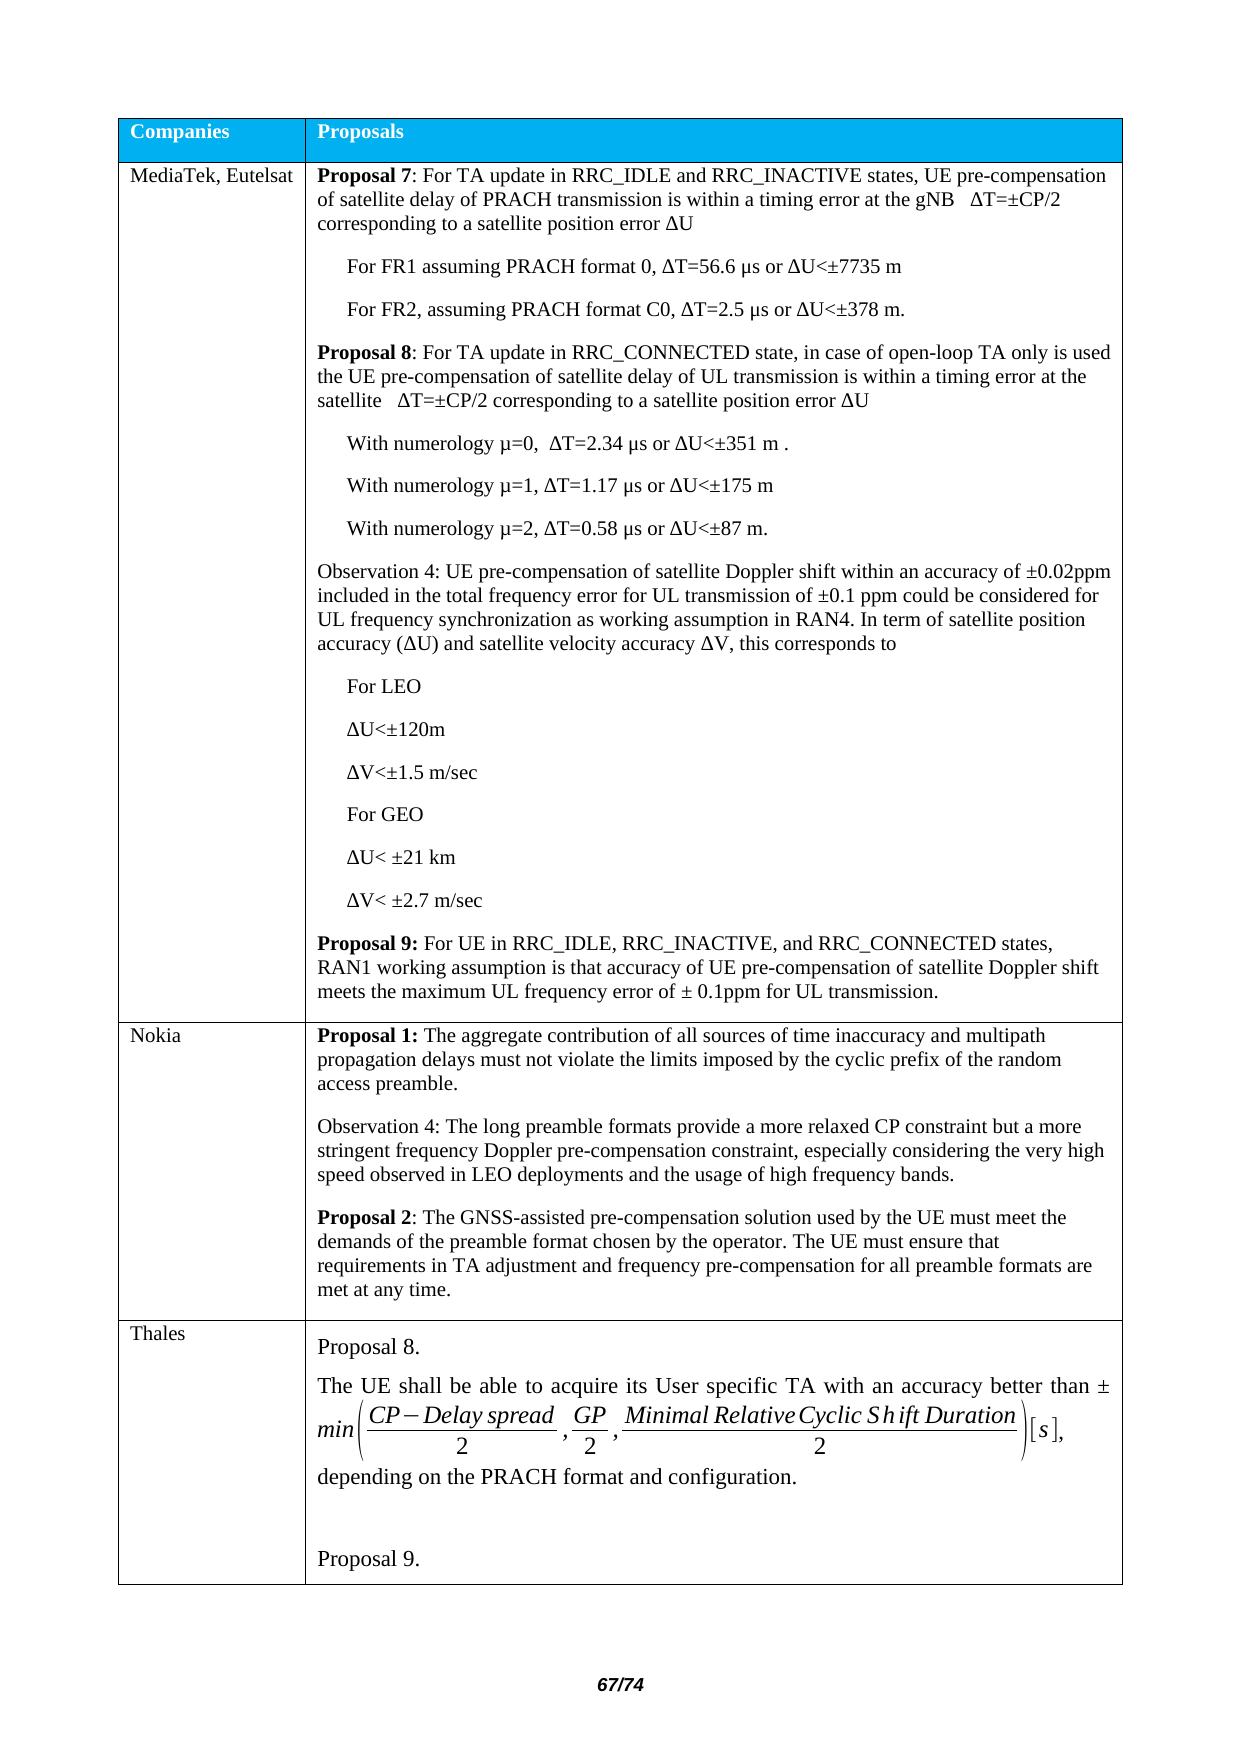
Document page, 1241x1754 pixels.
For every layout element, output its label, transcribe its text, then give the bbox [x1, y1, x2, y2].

table_cell Thales [119, 1321, 305, 1584]
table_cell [306, 1321, 1122, 1584]
table_header Companies [119, 119, 305, 162]
table_cell Proposal 7: For TA update in RRC_IDLE and RRC_INACTIVE states, UE pre-compensation of satellite delay of PRACH transmission is within a timing error at the gNB ∆T=±CP/2 corresponding to a satellite position error ΔU For FR1 assuming PRACH format 0, ∆T=56.6 μs or ∆U<±7735 m For FR2, assuming PRACH format C0, ∆T=2.5 μs or ∆U<±378 m. Proposal 8: For TA update in RRC_CONNECTED state, in case of open-loop TA only is used the UE pre-compensation of satellite delay of UL transmission is within a timing error at the satellite ∆T=±CP/2 corresponding to a satellite position error ΔU With numerology µ=0, ∆T=2.34 μs or ∆U<±351 m . With numerology µ=1, ∆T=1.17 μs or ∆U<±175 m With numerology µ=2, ∆T=0.58 μs or ∆U<±87 m. Observation 4: UE pre-compensation of satellite Doppler shift within an accuracy of ±0.02ppm included in the total frequency error for UL transmission of ±0.1 ppm could be considered for UL frequency synchronization as working assumption in RAN4. In term of satellite position accuracy (ΔU) and satellite velocity accuracy ΔV, this corresponds to For LEO ∆U<±120m ∆V<±1.5 m/sec For GEO ∆U< ±21 km ∆V< ±2.7 m/sec Proposal 9: For UE in RRC_IDLE, RRC_INACTIVE, and RRC_CONNECTED states, RAN1 working assumption is that accuracy of UE pre-compensation of satellite Doppler shift meets the maximum UL frequency error of ± 0.1ppm for UL transmission. [306, 163, 1122, 1022]
table_cell Proposal 1: The aggregate contribution of all sources of time inaccuracy and multipath propagation delays must not violate the limits imposed by the cyclic prefix of the random access preamble. Observation 4: The long preamble formats provide a more relaxed CP constraint but a more stringent frequency Doppler pre-compensation constraint, especially considering the very high speed observed in LEO deployments and the usage of high frequency bands. Proposal 2: The GNSS-assisted pre-compensation solution used by the UE must meet the demands of the preamble format chosen by the operator. The UE must ensure that requirements in TA adjustment and frequency pre-compensation for all preamble formats are met at any time. [306, 1023, 1122, 1320]
table_cell MediaTek, Eutelsat [119, 163, 305, 1022]
table_cell Nokia [119, 1023, 305, 1320]
table_header Proposals [306, 119, 1122, 162]
